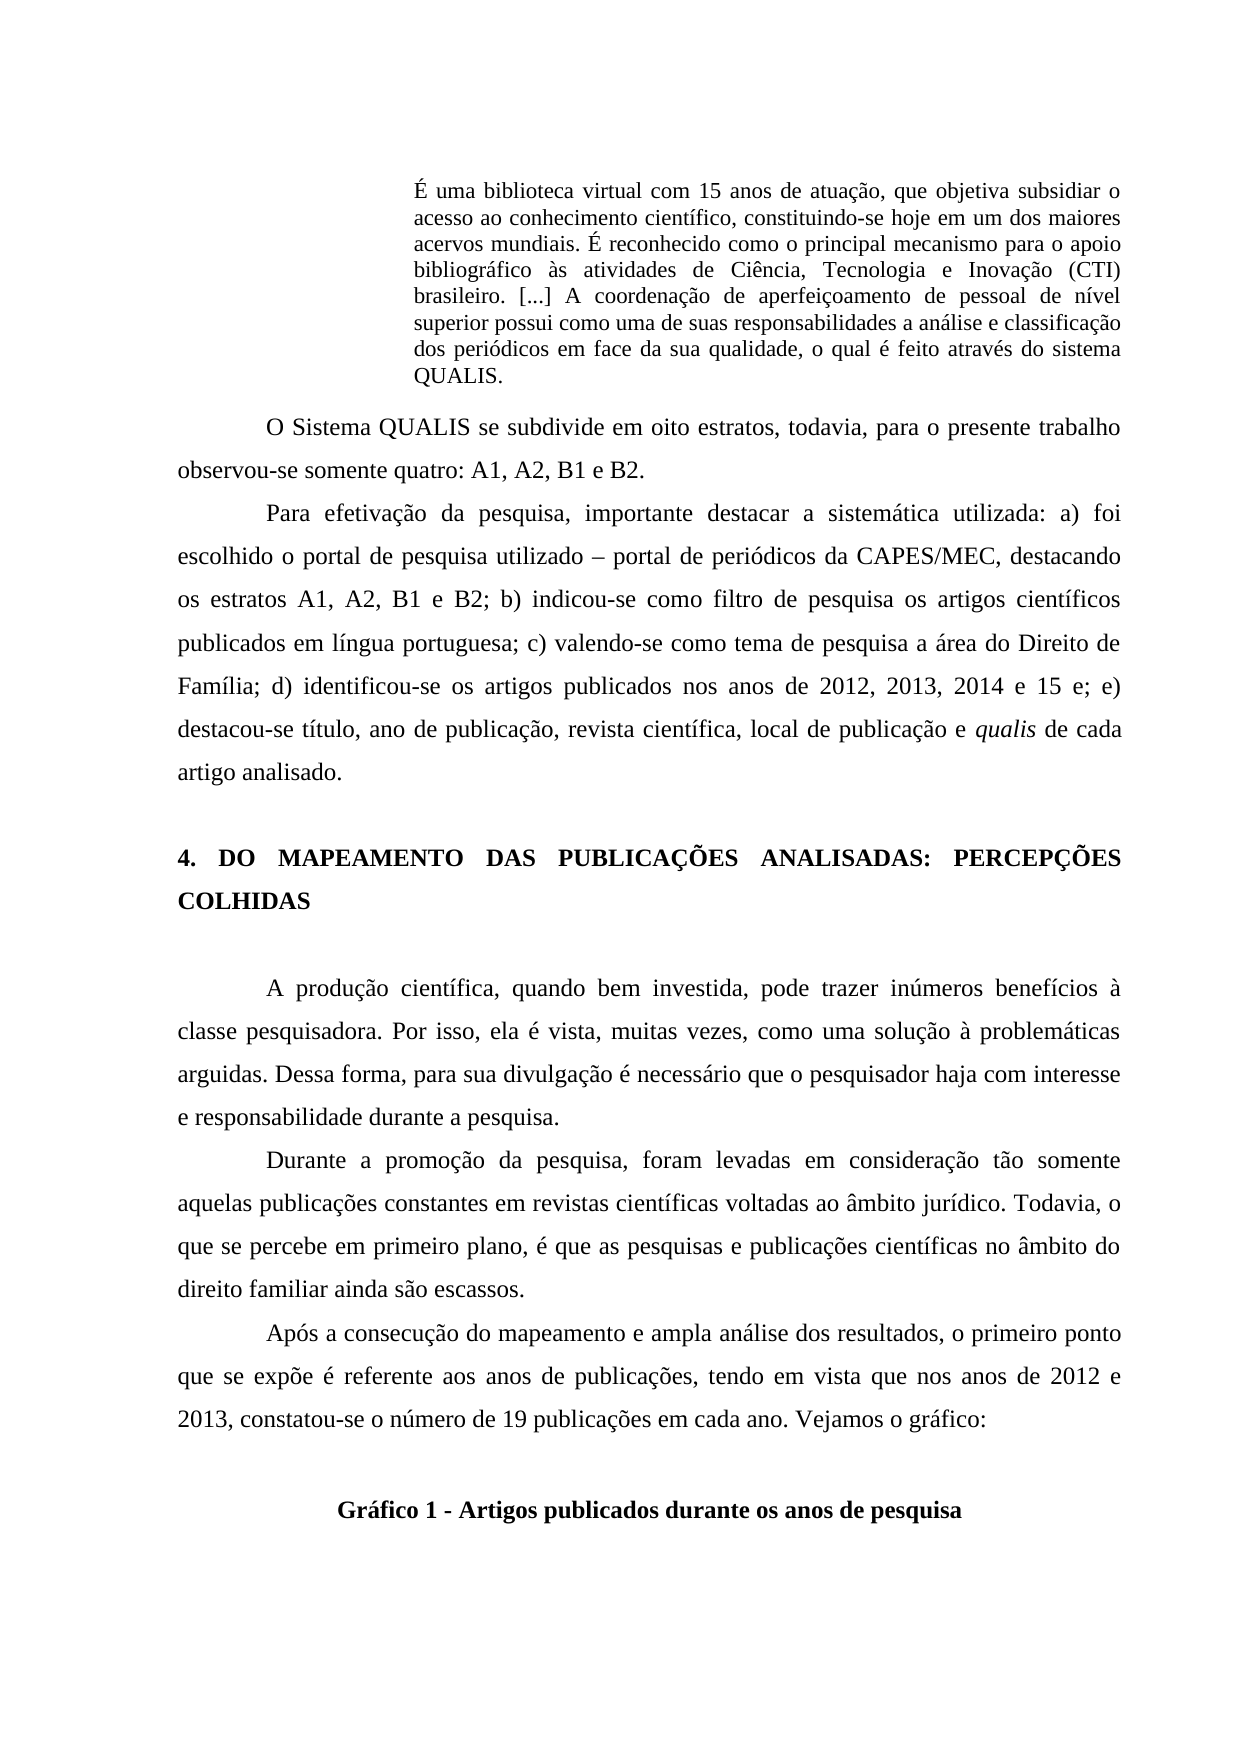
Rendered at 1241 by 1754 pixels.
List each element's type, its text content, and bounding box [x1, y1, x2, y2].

text Durante a promoção da pesquisa, foram levadas em consideração tão somente aquelas publicações constantes em revistas científicas voltadas ao âmbito jurídico. Todavia, o que se percebe em primeiro plano, é que as pesquisas e publicações científicas no âmbito do direito familiar ainda são escassos. [177, 1145, 1122, 1303]
text Para efetivação da pesquisa, importante destacar a sistemática utilizada: a) foi escolhido o portal de pesquisa utilizado – portal de periódicos da CAPES/MEC, destacando os estratos A1, A2, B1 e B2; b) indicou-se como filtro de pesquisa os artigos científicos publicados em língua portuguesa; c) valendo-se como tema de pesquisa a área do Direito de Família; d) identificou-se os artigos publicados nos anos de 2012, 2013, 2014 e 15 e; e) destacou-se título, ano de publicação, revista científica, local de publicação e qualis de cada artigo analisado. [177, 498, 1122, 786]
text A produção científica, quando bem investida, pode trazer inúmeros benefícios à classe pesquisadora. Por isso, ela é vista, muitas vezes, como uma solução à problemáticas arguidas. Dessa forma, para sua divulgação é necessário que o pesquisador haja com interesse e responsabilidade durante a pesquisa. [177, 973, 1122, 1131]
text Após a consecução do mapeamento e ampla análise dos resultados, o primeiro ponto que se expõe é referente aos anos de publicações, tendo em vista que nos anos de 2012 e 2013, constatou-se o número de 19 publicações em cada ano. Vejamos o gráfico: [177, 1318, 1122, 1433]
text Gráfico 1 - Artigos publicados durante os anos de pesquisa [177, 1495, 1122, 1524]
text 4. DO MAPEAMENTO DAS PUBLICAÇÕES ANALISADAS: PERCEPÇÕES COLHIDAS [177, 843, 1122, 915]
text O Sistema QUALIS se subdivide em oito estratos, todavia, para o presente trabalho observou-se somente quatro: A1, A2, B1 e B2. [177, 412, 1122, 484]
text É uma biblioteca virtual com 15 anos de atuação, que objetiva subsidiar o acesso ao conhecimento científico, constituindo-se hoje em um dos maiores acervos mundiais. É reconhecido como o principal mecanismo para o apoio bibliográfico às atividades de Ciência, Tecnologia e Inovação (CTI) brasileiro. [...] A coordenação de aperfeiçoamento de pessoal de nível superior possui como uma de suas responsabilidades a análise e classificação dos periódicos em face da sua qualidade, o qual é feito através do sistema QUALIS. [413, 177, 1122, 388]
